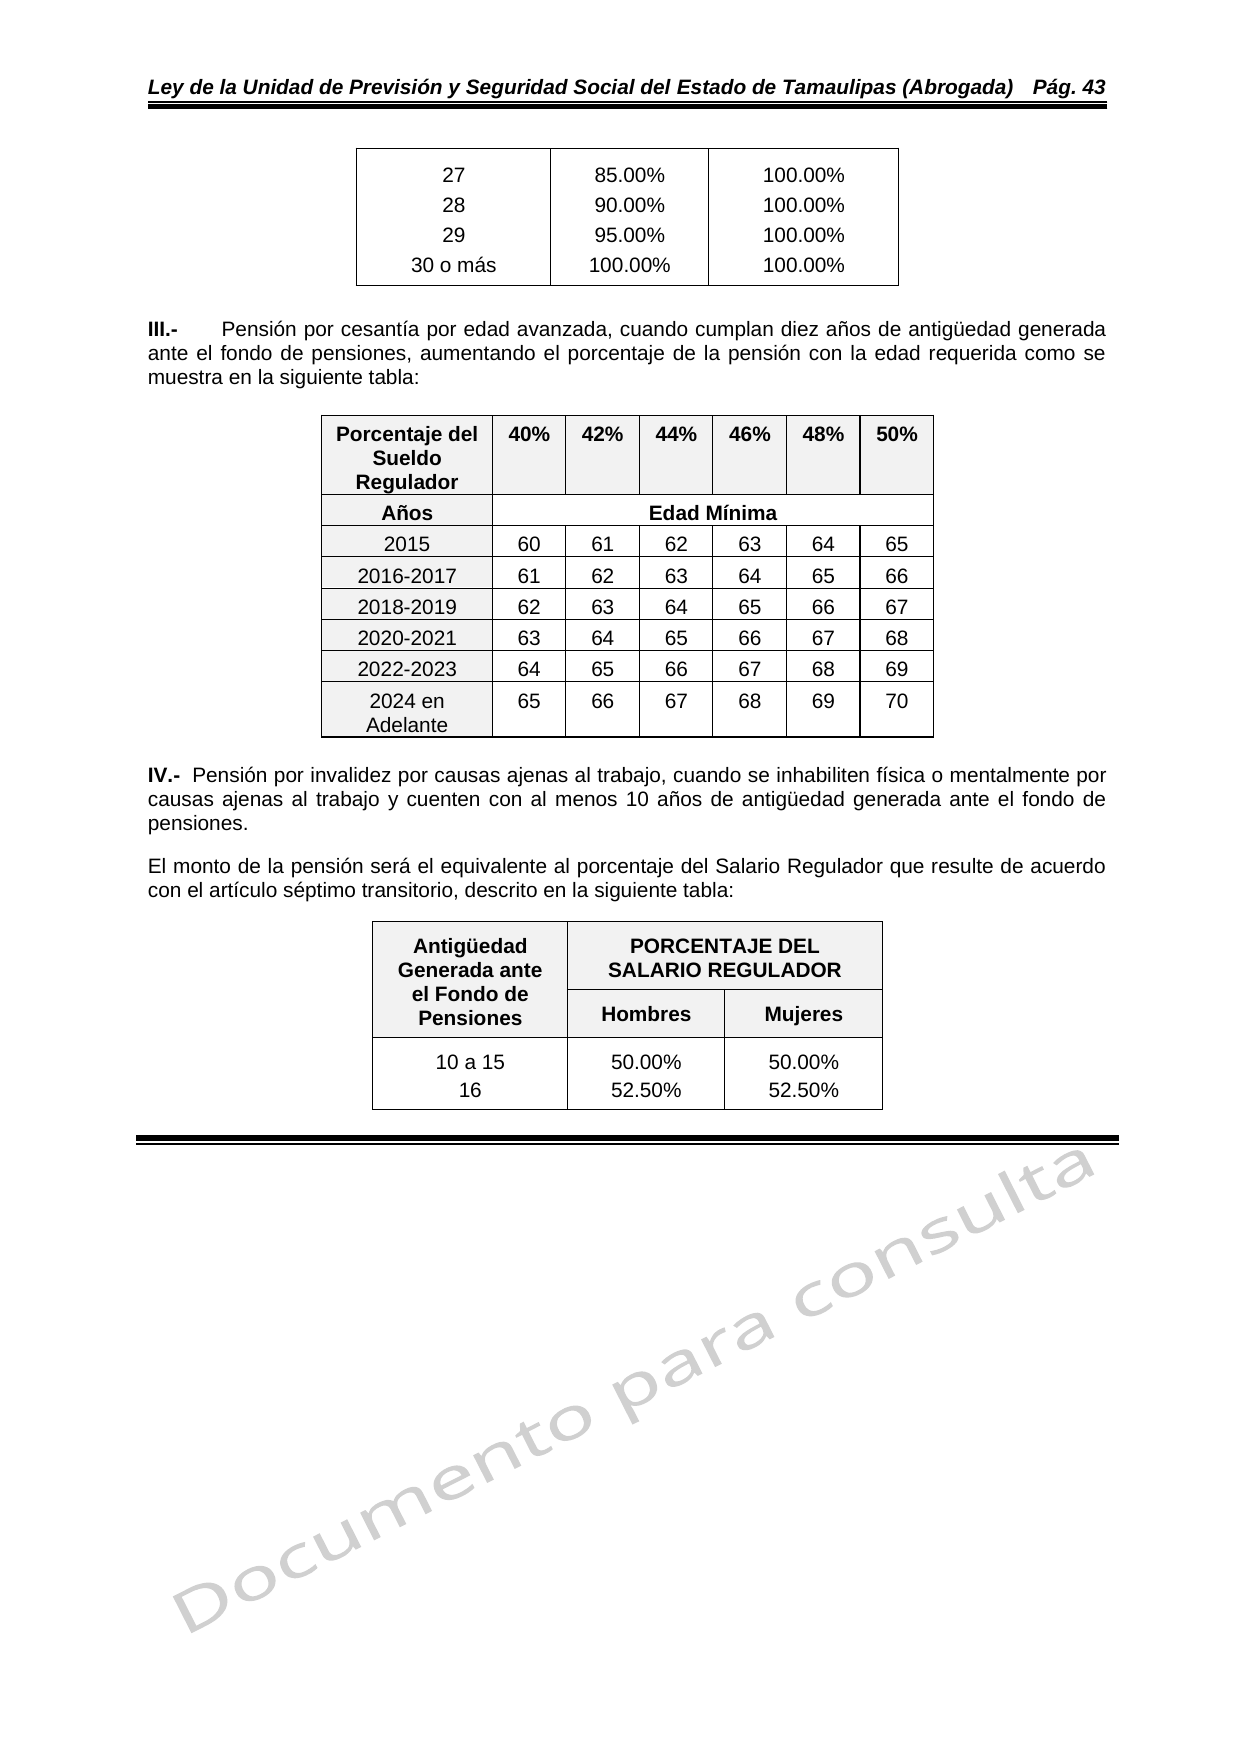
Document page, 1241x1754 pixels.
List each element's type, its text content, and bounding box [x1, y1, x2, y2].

table_cell 61 [566, 526, 639, 556]
table_header 40% [493, 416, 565, 494]
table_cell 2024 en Adelante [322, 682, 492, 736]
table_cell 15 16 17 18 19 20 21 22 23 24 25 26 27 28 29 30 o más [357, 149, 550, 284]
table_cell 50.00% 52.50% 55.00% 57.50% 60.00% 62.50% 70.00% 77.50% 85.00% 92.50% 100.00% 100.00% 100.00% 100.00% 100.00% 100.00% [709, 149, 898, 284]
table_cell 62 [640, 526, 712, 556]
table_header 46% [713, 416, 786, 494]
table_header 48% [787, 416, 859, 494]
table_header 42% [566, 416, 639, 494]
table_cell 66 [640, 651, 712, 681]
table_cell 65 [861, 526, 933, 556]
table_cell 70 [861, 682, 933, 736]
table_header PORCENTAJE DEL SALARIO REGULADOR [568, 922, 882, 989]
table_cell 62 [566, 557, 639, 587]
table_cell 2016-2017 [322, 557, 492, 587]
table_cell 69 [787, 682, 859, 736]
table_cell 10 a 15 16 17 18 19 20 21 22 23 24 25 26 27 28 29 30 o más [373, 1038, 567, 1109]
table_cell 62 [493, 589, 565, 619]
table_cell 68 [787, 651, 859, 681]
table_cell 2020-2021 [322, 620, 492, 650]
table_header 44% [640, 416, 712, 494]
table_cell 65 [713, 589, 786, 619]
table_cell 2015 [322, 526, 492, 556]
table_cell 63 [713, 526, 786, 556]
table_cell 68 [861, 620, 933, 650]
table_cell 2018-2019 [322, 589, 492, 619]
text IV.- Pensión por invalidez por causas ajenas al trabajo, cuando se inhabiliten física o mentalmente por causas ajenas al trabajo y cuenten con al menos 10 años de antigüedad generada ante el fondo de pensiones. [148, 763, 1107, 835]
table_cell 67 [713, 651, 786, 681]
table_header 50% [861, 416, 933, 494]
table_cell Edad Mínima [493, 495, 933, 525]
table_cell Mujeres [725, 990, 882, 1037]
table_cell 66 [566, 682, 639, 736]
table_cell 63 [640, 557, 712, 587]
table_cell 65 [493, 682, 565, 736]
text El monto de la pensión será el equivalente al porcentaje del Salario Regulador que resulte de acuerdo con el artículo séptimo transitorio, descrito en la siguiente tabla: [148, 854, 1107, 902]
table_cell 64 [787, 526, 859, 556]
table_cell 66 [861, 557, 933, 587]
table_cell 66 [787, 589, 859, 619]
table_header Porcentaje del Sueldo Regulador [322, 416, 492, 494]
table_header Antigüedad Generada ante el Fondo de Pensiones [373, 922, 567, 1037]
table_cell 65 [640, 620, 712, 650]
table_cell Hombres [568, 990, 724, 1037]
table_cell 65 [787, 557, 859, 587]
table_cell 50.00% 52.50% 55.00% 57.50% 60.00% 62.50% 65.00% 67.50% 70.00% 72.50% 75.00% 80.00% 85.00% 90.00% 95.00% 100.00% [568, 1038, 724, 1109]
table_cell 60 [493, 526, 565, 556]
table_cell 50.00% 52.50% 55.00% 57.50% 60.00% 62.50% 65.00% 67.50% 70.00% 72.50% 75.00% 80.00% 85.00% 90.00% 95.00% 100.00% [551, 149, 708, 284]
table_cell 64 [493, 651, 565, 681]
table_cell 67 [787, 620, 859, 650]
table_cell 63 [566, 589, 639, 619]
table_cell 64 [640, 589, 712, 619]
text III.- Pensión por cesantía por edad avanzada, cuando cumplan diez años de antigüedad generada ante el fondo de pensiones, aumentando el porcentaje de la pensión con la edad requerida como se muestra en la siguiente tabla: [148, 317, 1107, 389]
table_cell 64 [713, 557, 786, 587]
table_cell 50.00% 52.50% 55.00% 57.50% 60.00% 62.50% 70.00% 77.50% 85.00% 92.50% 100.00% 100.00% 100.00% 100.00% 100.00% 100.00% [725, 1038, 882, 1109]
table_cell 66 [713, 620, 786, 650]
table_cell 69 [861, 651, 933, 681]
table_cell Años [322, 495, 492, 525]
table_cell 61 [493, 557, 565, 587]
table_cell 65 [566, 651, 639, 681]
table_cell 68 [713, 682, 786, 736]
table_cell 67 [640, 682, 712, 736]
table_cell 64 [566, 620, 639, 650]
table_cell 63 [493, 620, 565, 650]
table_cell 2022-2023 [322, 651, 492, 681]
table_cell 67 [861, 589, 933, 619]
